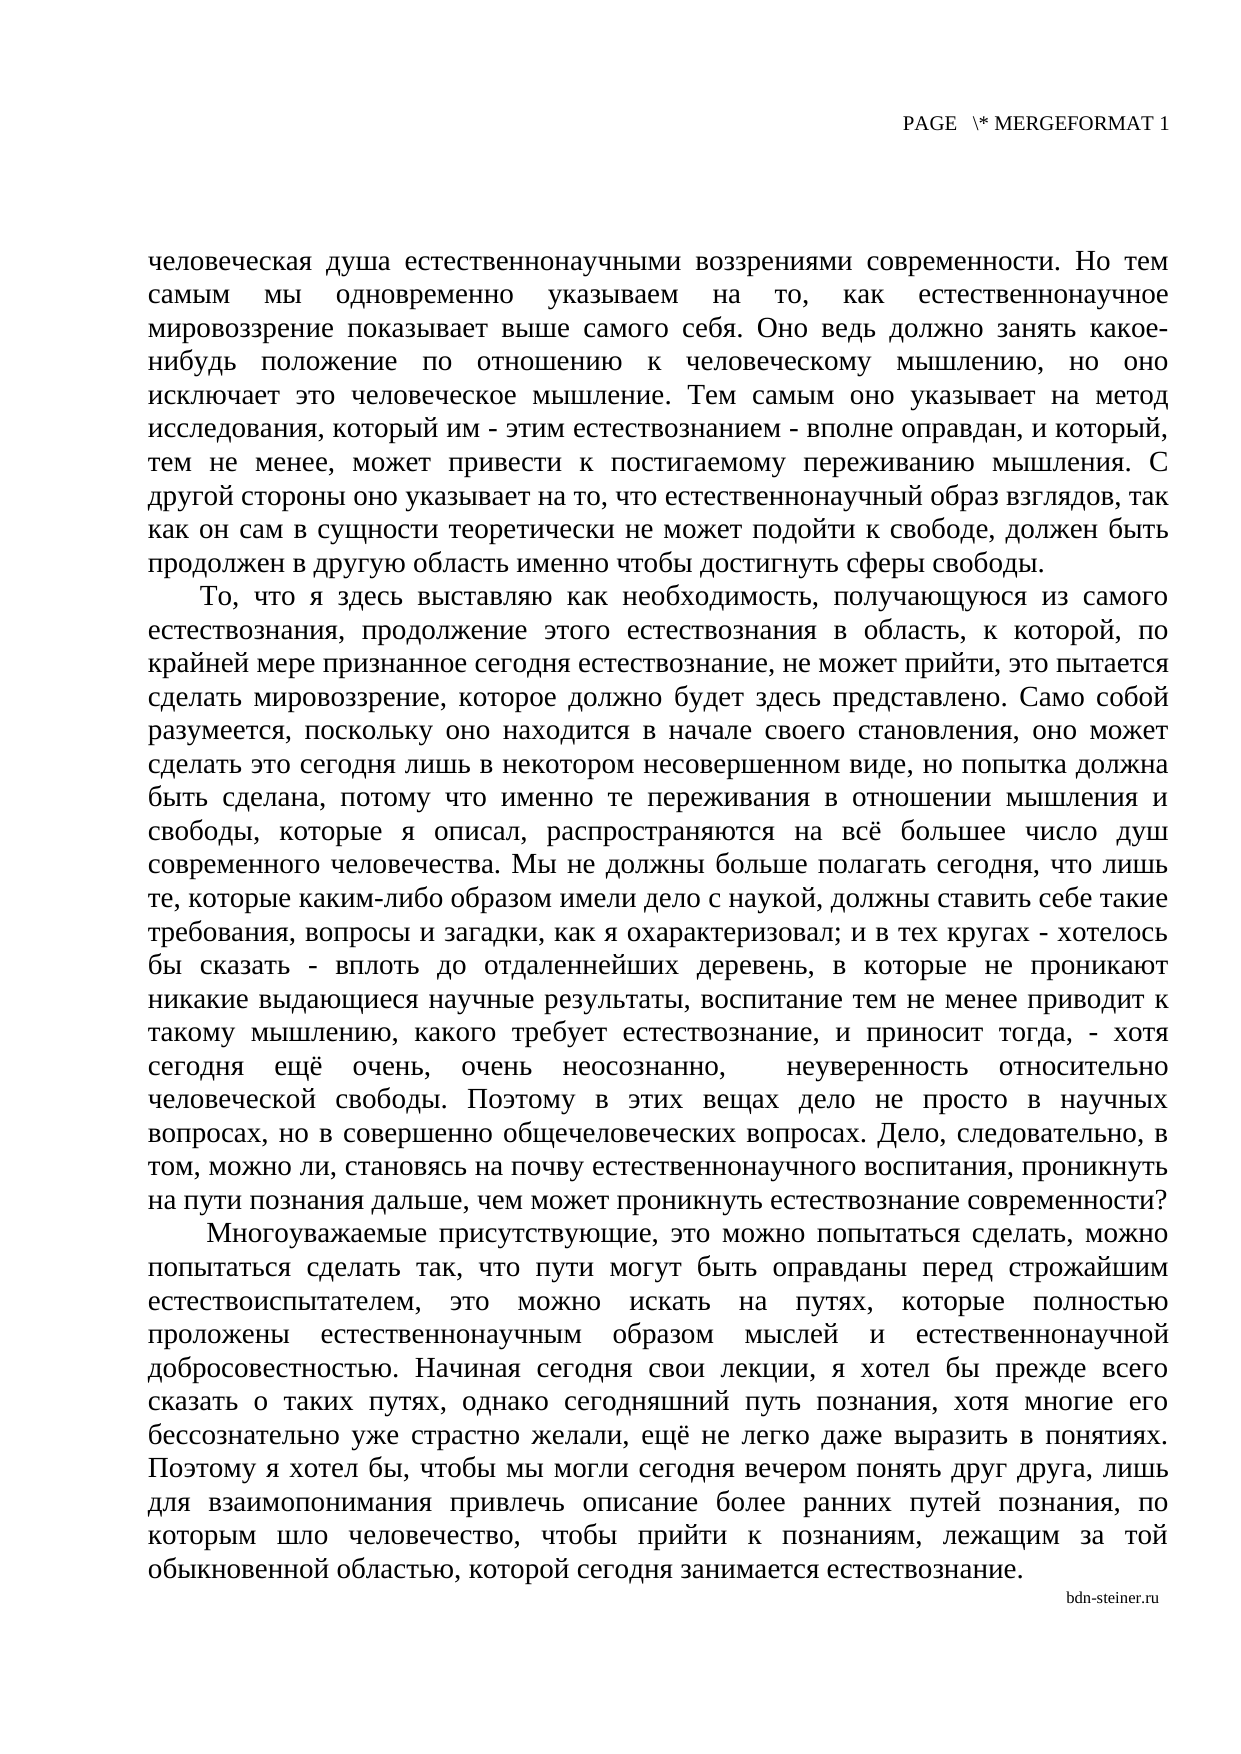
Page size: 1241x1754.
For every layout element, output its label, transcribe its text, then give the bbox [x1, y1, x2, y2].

text То, что я здесь выставляю как необходимость, получающуюся из самого естествознания, продолжение этого естествознания в область, к которой, по крайней мере признанное сегодня естествознание, не может прийти, это пытается сделать мировоззрение, которое должно будет здесь представлено. Само собой разумеется, поскольку оно находится в начале своего становления, оно может сделать это сегодня лишь в некотором несовершенном виде, но попытка должна быть сделана, потому что именно те переживания в отношении мышления и свободы, которые я описал, распространяются на всё большее число душ современного человечества. Мы не должны больше полагать сегодня, что лишь те, которые каким-либо образом имели дело с наукой, должны ставить себе такие требования, вопросы и загадки, как я охарактеризовал; и в тех кругах - хотелось бы сказать - вплоть до отдаленнейших деревень, в которые не проникают никакие выдающиеся научные результаты, воспитание тем не менее приводит к такому мышлению, какого требует естествознание, и приносит тогда, - хотя сегодня ещё очень, очень неосознанно, неуверенность относительно человеческой свободы. Поэтому в этих вещах дело не просто в научных вопросах, но в совершенно общечеловеческих вопросах. Дело, следовательно, в том, можно ли, становясь на почву естественнонаучного воспитания, проникнуть на пути познания дальше, чем может проникнуть естествознание современности? [148, 578, 1169, 1216]
text Многоуважаемые присутствующие, это можно попытаться сделать, можно попытаться сделать так, что пути могут быть оправданы перед строжайшим естествоиспытателем, это можно искать на путях, которые полностью проложены естественнонаучным образом мыслей и естественнонаучной добросовестностью. Начиная сегодня свои лекции, я хотел бы прежде всего сказать о таких путях, однако сегодняшний путь познания, хотя многие его бессознательно уже страстно желали, ещё не легко даже выразить в понятиях. Поэтому я хотел бы, чтобы мы могли сегодня вечером понять друг друга, лишь для взаимопонимания привлечь описание более ранних путей познания, по которым шло человечество, чтобы прийти к познаниям, лежащим за той обыкновенной областью, которой сегодня занимается естествознание. [148, 1216, 1169, 1584]
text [148, 243, 1169, 578]
